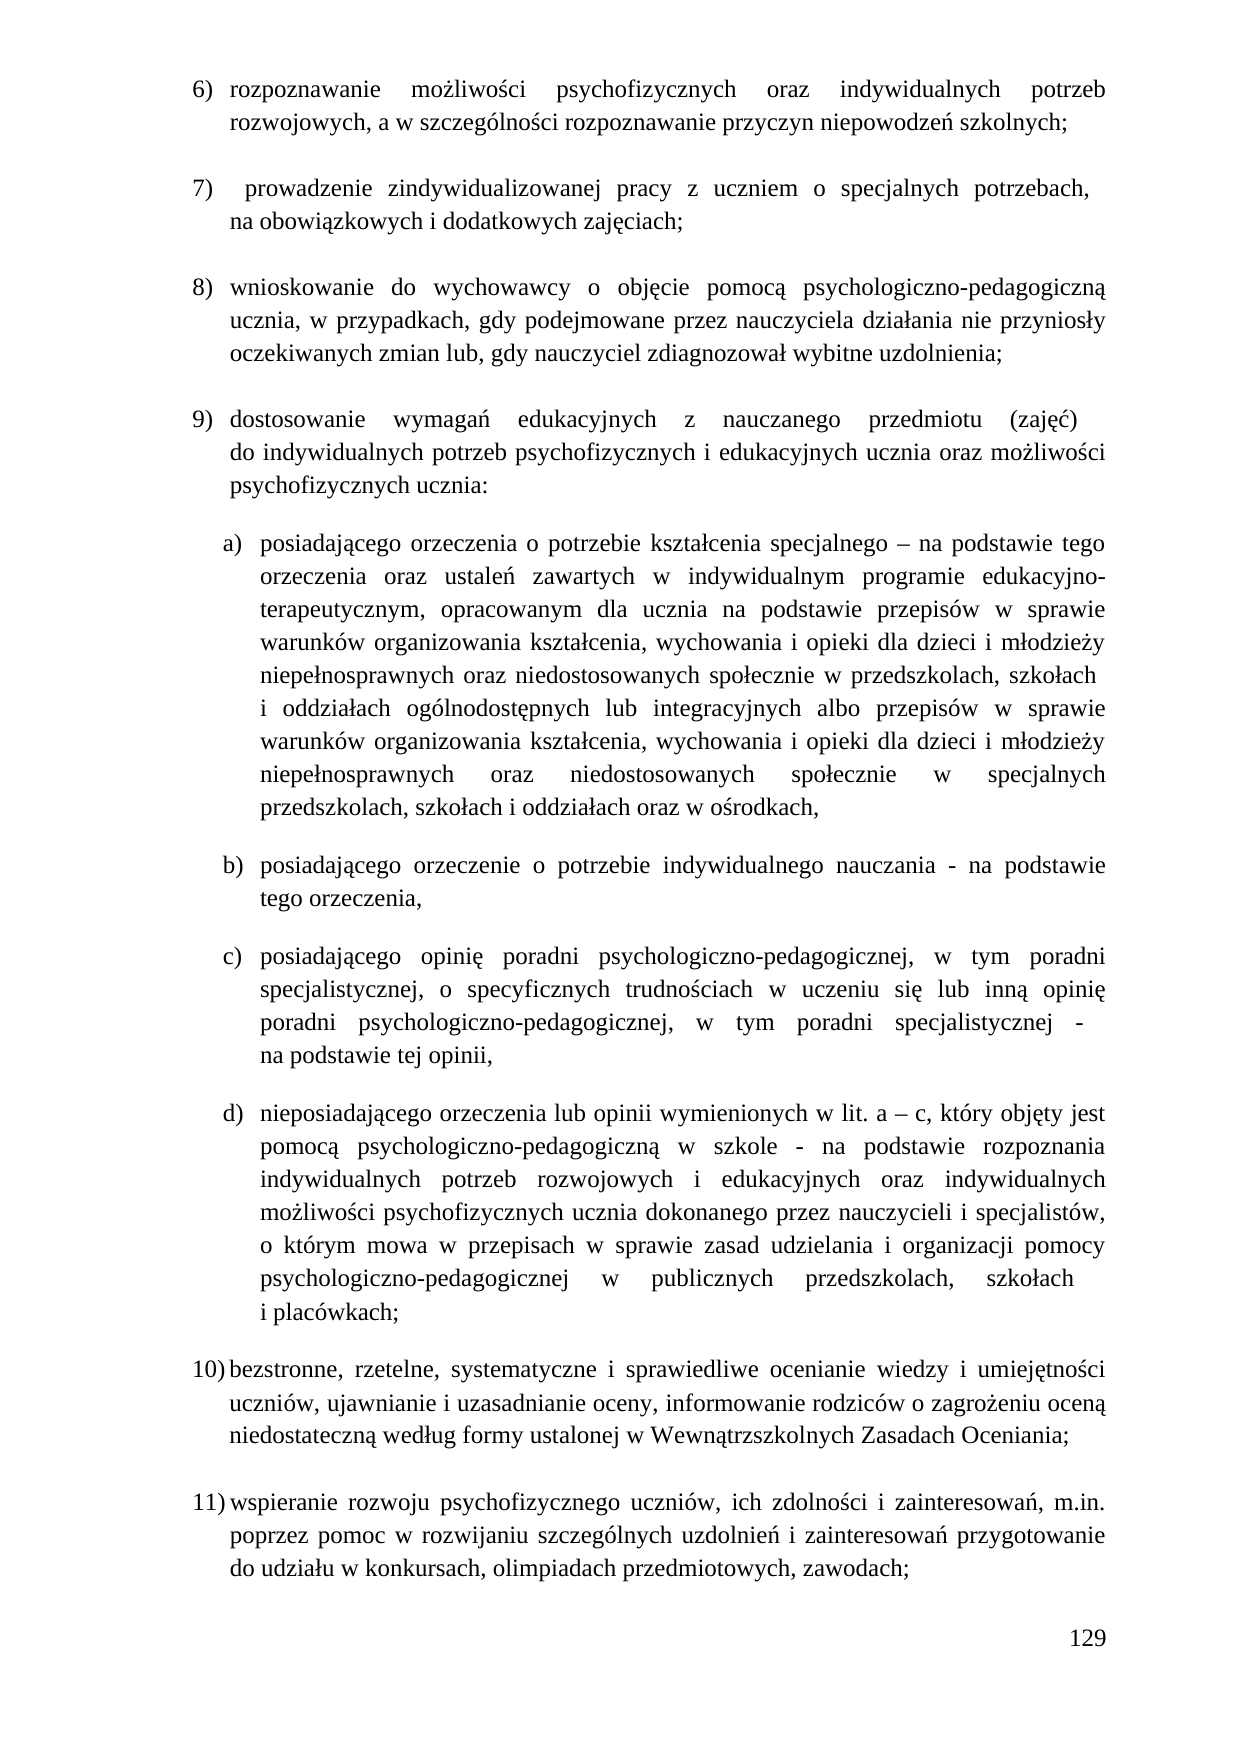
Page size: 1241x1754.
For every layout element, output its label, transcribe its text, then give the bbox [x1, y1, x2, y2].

list wnioskowanie do wychowawcy o objęcie pomocą psychologiczno-pedagogiczną ucznia, w przypadkach, gdy podejmowane przez nauczyciela działania nie przyniosły oczekiwanych zmian lub, gdy nauczyciel zdiagnozował wybitne uzdolnienia; [192, 272, 1106, 367]
list dostosowanie wymagań edukacyjnych z nauczanego przedmiotu (zajęć) do indywidualnych potrzeb psychofizycznych i edukacyjnych ucznia oraz możliwości psychofizycznych ucznia: [192, 404, 1106, 499]
list bezstronne, rzetelne, systematyczne i sprawiedliwe ocenianie wiedzy i umiejętności uczniów, ujawnianie i uzasadnianie oceny, informowanie rodziców o zagrożeniu oceną niedostateczną według formy ustalonej w Wewnątrzszkolnych Zasadach Oceniania; [192, 1354, 1106, 1449]
list posiadającego orzeczenie o potrzebie indywidualnego nauczania - na podstawie tego orzeczenia, [223, 850, 1106, 912]
list wspieranie rozwoju psychofizycznego uczniów, ich zdolności i zainteresowań, m.in. poprzez pomoc w rozwijaniu szczególnych uzdolnień i zainteresowań przygotowanie do udziału w konkursach, olimpiadach przedmiotowych, zawodach; [192, 1487, 1106, 1581]
list nieposiadającego orzeczenia lub opinii wymienionych w lit. a – c, który objęty jest pomocą psychologiczno-pedagogiczną w szkole - na podstawie rozpoznania indywidualnych potrzeb rozwojowych i edukacyjnych oraz indywidualnych możliwości psychofizycznych ucznia dokonanego przez nauczycieli i specjalistów, o którym mowa w przepisach w sprawie zasad udzielania i organizacji pomocy psychologiczno-pedagogicznej w publicznych przedszkolach, szkołach i placówkach; [223, 1098, 1106, 1325]
list posiadającego opinię poradni psychologiczno-pedagogicznej, w tym poradni specjalistycznej, o specyficznych trudnościach w uczeniu się lub inną opinię poradni psychologiczno-pedagogicznej, w tym poradni specjalistycznej - na podstawie tej opinii, [223, 941, 1106, 1069]
list prowadzenie zindywidualizowanej pracy z uczniem o specjalnych potrzebach, na obowiązkowych i dodatkowych zajęciach; [192, 173, 1106, 235]
list rozpoznawanie możliwości psychofizycznych oraz indywidualnych potrzeb rozwojowych, a w szczególności rozpoznawanie przyczyn niepowodzeń szkolnych; [192, 74, 1106, 136]
list posiadającego orzeczenia o potrzebie kształcenia specjalnego – na podstawie tego orzeczenia oraz ustaleń zawartych w indywidualnym programie edukacyjno-terapeutycznym, opracowanym dla ucznia na podstawie przepisów w sprawie warunków organizowania kształcenia, wychowania i opieki dla dzieci i młodzieży niepełnosprawnych oraz niedostosowanych społecznie w przedszkolach, szkołach i oddziałach ogólnodostępnych lub integracyjnych albo przepisów w sprawie warunków organizowania kształcenia, wychowania i opieki dla dzieci i młodzieży niepełnosprawnych oraz niedostosowanych społecznie w specjalnych przedszkolach, szkołach i oddziałach oraz w ośrodkach, [223, 528, 1106, 821]
